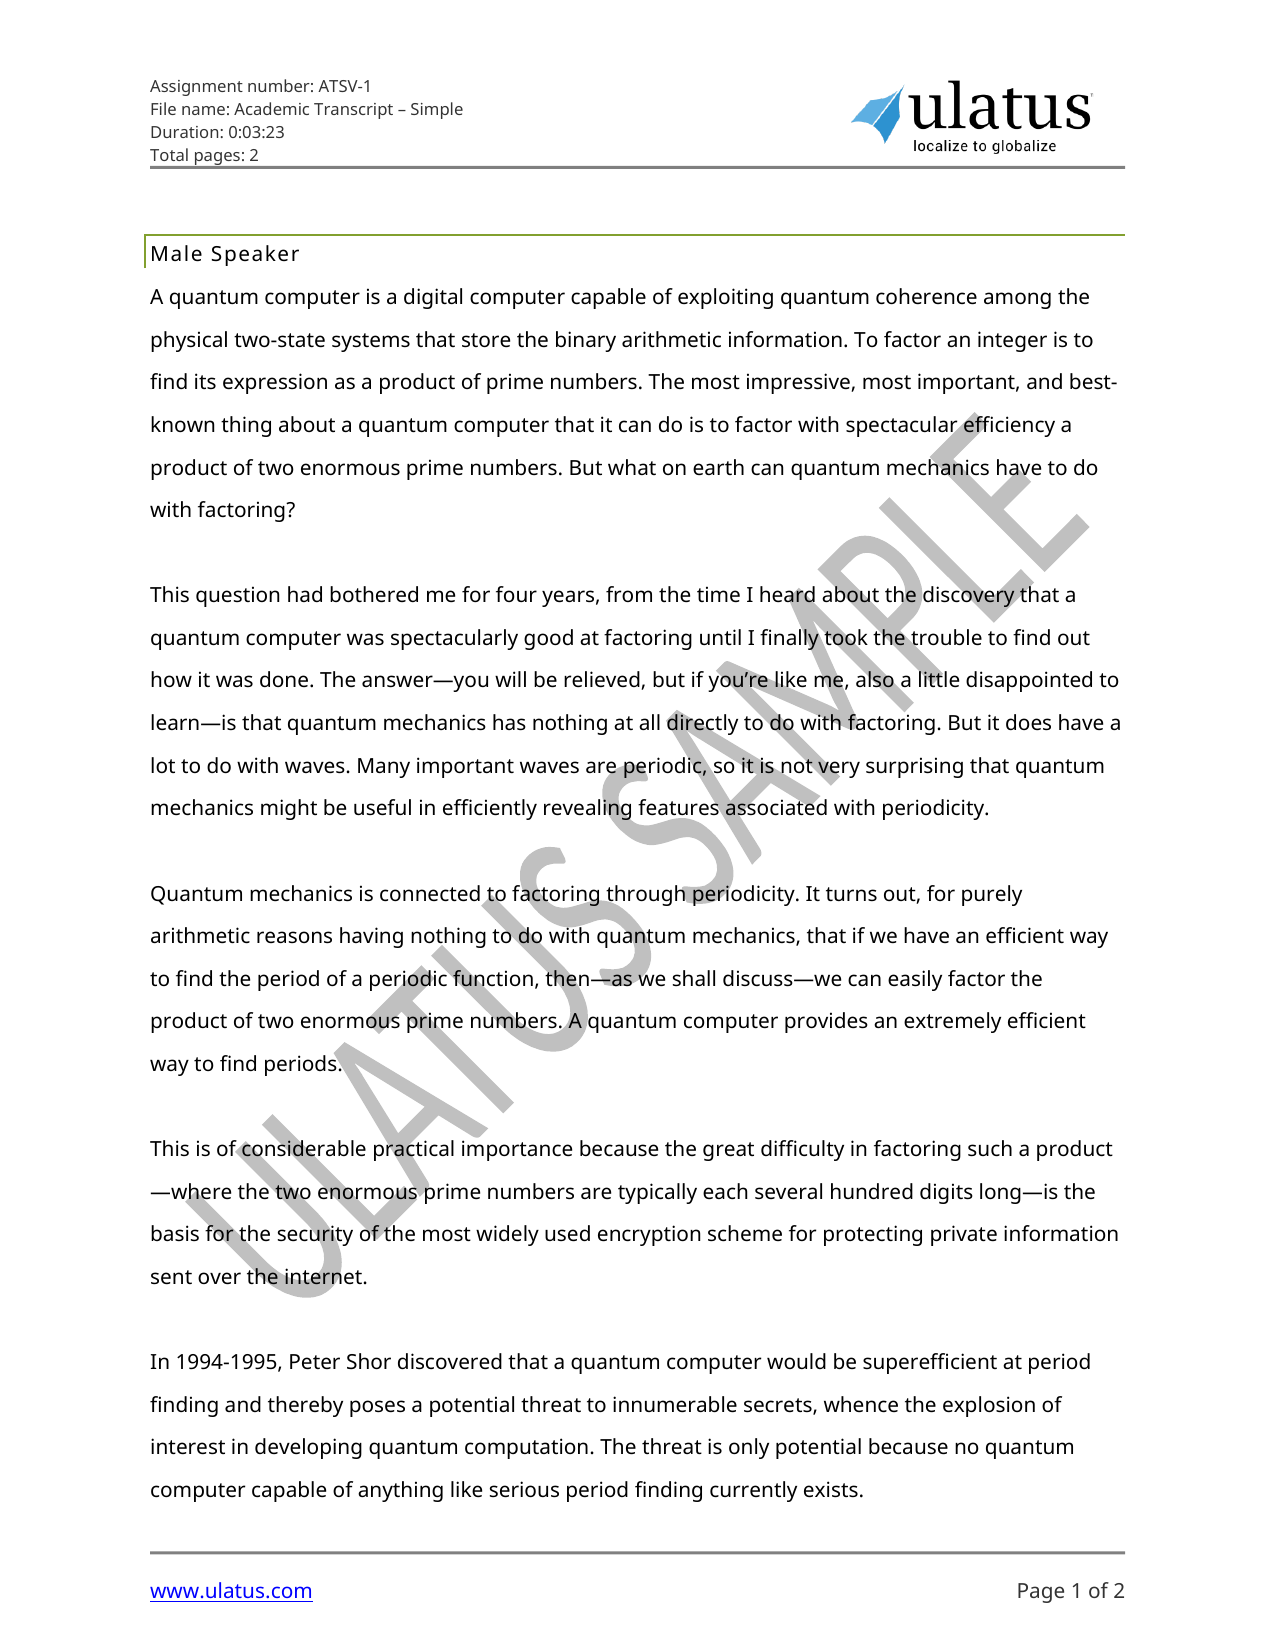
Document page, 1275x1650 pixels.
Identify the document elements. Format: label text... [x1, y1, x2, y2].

picture [849, 76, 1093, 155]
text Quantum mechanics is connected to factoring through periodicity. It turns out, for purely arithmetic reasons having nothing to do with quantum mechanics, that if we have an efficient way to find the period of a periodic function, then—as we shall discuss—we can easily factor the product of two enormous prime numbers. A quantum computer provides an extremely efficient way to find periods. [150, 879, 1125, 1077]
text A quantum computer is a digital computer capable of exploiting quantum coherence among the physical two-state systems that store the binary arithmetic information. To factor an integer is to find its expression as a product of prime numbers. The most impressive, most important, and best-known thing about a quantum computer that it can do is to factor with spectacular efficiency a product of two enormous prime numbers. But what on earth can quantum mechanics have to do with factoring? [150, 282, 1125, 524]
text This is of considerable practical importance because the great difficulty in factoring such a product—where the two enormous prime numbers are typically each several hundred digits long—is the basis for the security of the most widely used encryption scheme for protecting private information sent over the internet. [150, 1134, 1125, 1291]
text In 1994-1995, Peter Shor discovered that a quantum computer would be superefficient at period finding and thereby poses a potential threat to innumerable secrets, whence the explosion of interest in developing quantum computation. The threat is only potential because no quantum computer capable of anything like serious period finding currently exists. [150, 1347, 1125, 1503]
subtitle Male Speaker [146, 236, 1125, 268]
text This question had bothered me for four years, from the time I heard about the discovery that a quantum computer was spectacularly good at factoring until I finally took the trouble to find out how it was done. The answer—you will be relieved, but if you’re like me, also a little disappointed to learn—is that quantum mechanics has nothing at all directly to do with factoring. But it does have a lot to do with waves. Many important waves are periodic, so it is not very surprising that quantum mechanics might be useful in efficiently revealing features associated with periodicity. [150, 580, 1125, 822]
